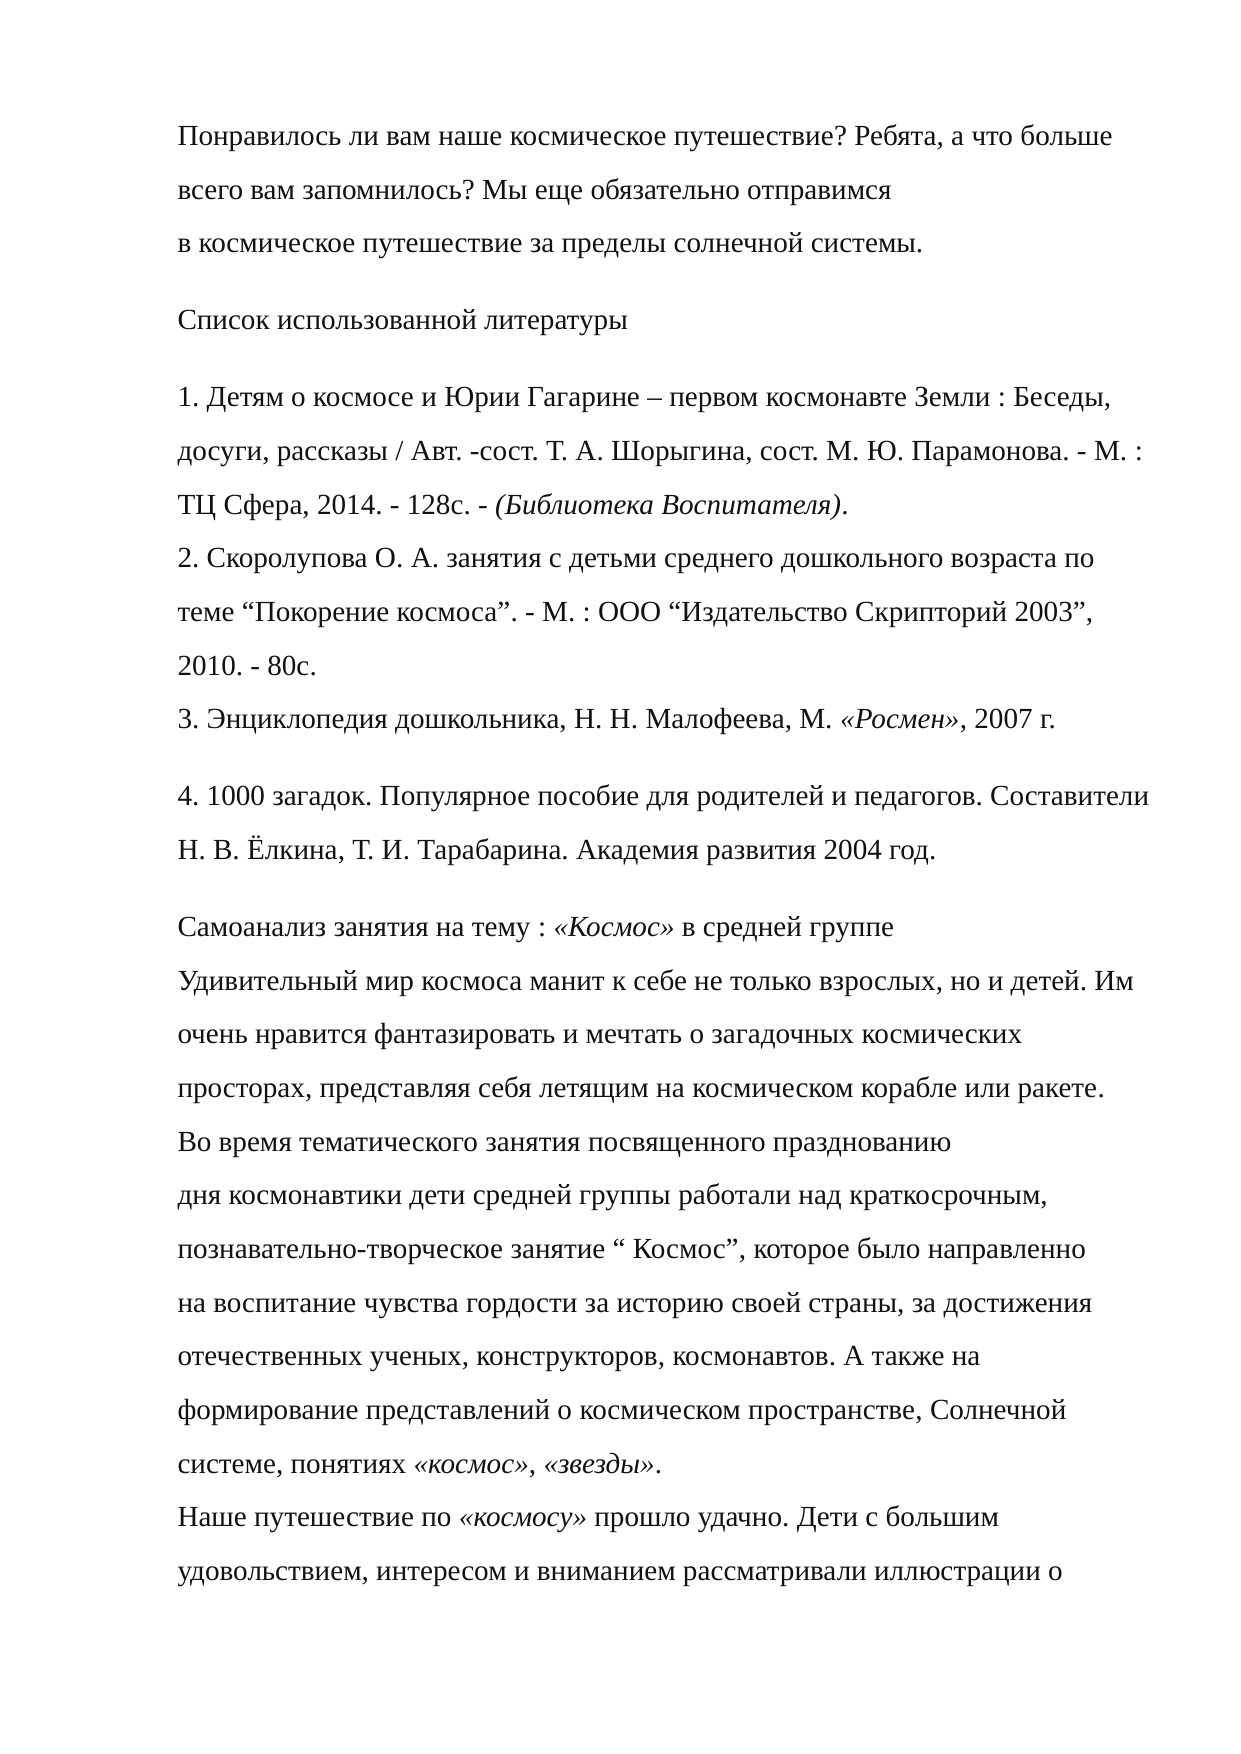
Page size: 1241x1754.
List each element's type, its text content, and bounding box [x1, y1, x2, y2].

text 1. Детям о космосе и Юрии Гагарине – первом космонавте Земли : Беседы, досуги, рассказы / Авт. -сост. Т. А. Шорыгина, сост. М. Ю. Парамонова. - М. : ТЦ Сфера, 2014. - 128с. - (Библиотека Воспитателя). [177, 379, 1152, 520]
text Во время тематического занятия посвященного празднованию дня космонавтики дети средней группы работали над краткосрочным, познавательно-творческое занятие “ Космос”, которое было направленно на воспитание чувства гордости за историю своей страны, за достижения отечественных ученых, конструкторов, космонавтов. А также на формирование представлений о космическом пространстве, Солнечной системе, понятиях «космос», «звезды». [177, 1124, 1152, 1479]
text Список использованной литературы [177, 302, 1152, 336]
text 2. Скоролупова О. А. занятия с детьми среднего дошкольного возраста по теме “Покорение космоса”. - М. : ООО “Издательство Скрипторий 2003”, 2010. - 80с. [177, 541, 1152, 681]
text Понравилось ли вам наше космическое путешествие? Ребята, а что больше всего вам запомнилось? Мы еще обязательно отправимся в космическое путешествие за пределы солнечной системы. [177, 118, 1152, 259]
text Удивительный мир космоса манит к себе не только взрослых, но и детей. Им очень нравится фантазировать и мечтать о загадочных космических просторах, представляя себя летящим на космическом корабле или ракете. [177, 963, 1152, 1104]
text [177, 1499, 1152, 1587]
text 3. Энциклопедия дошкольника, Н. Н. Малофеева, М. «Росмен», 2007 г. [177, 701, 1152, 735]
text 4. 1000 загадок. Популярное пособие для родителей и педагогов. Составители Н. В. Ёлкина, Т. И. Тарабарина. Академия развития 2004 год. [177, 778, 1152, 866]
text Самоанализ занятия на тему : «Космос» в средней группе [177, 909, 1152, 943]
